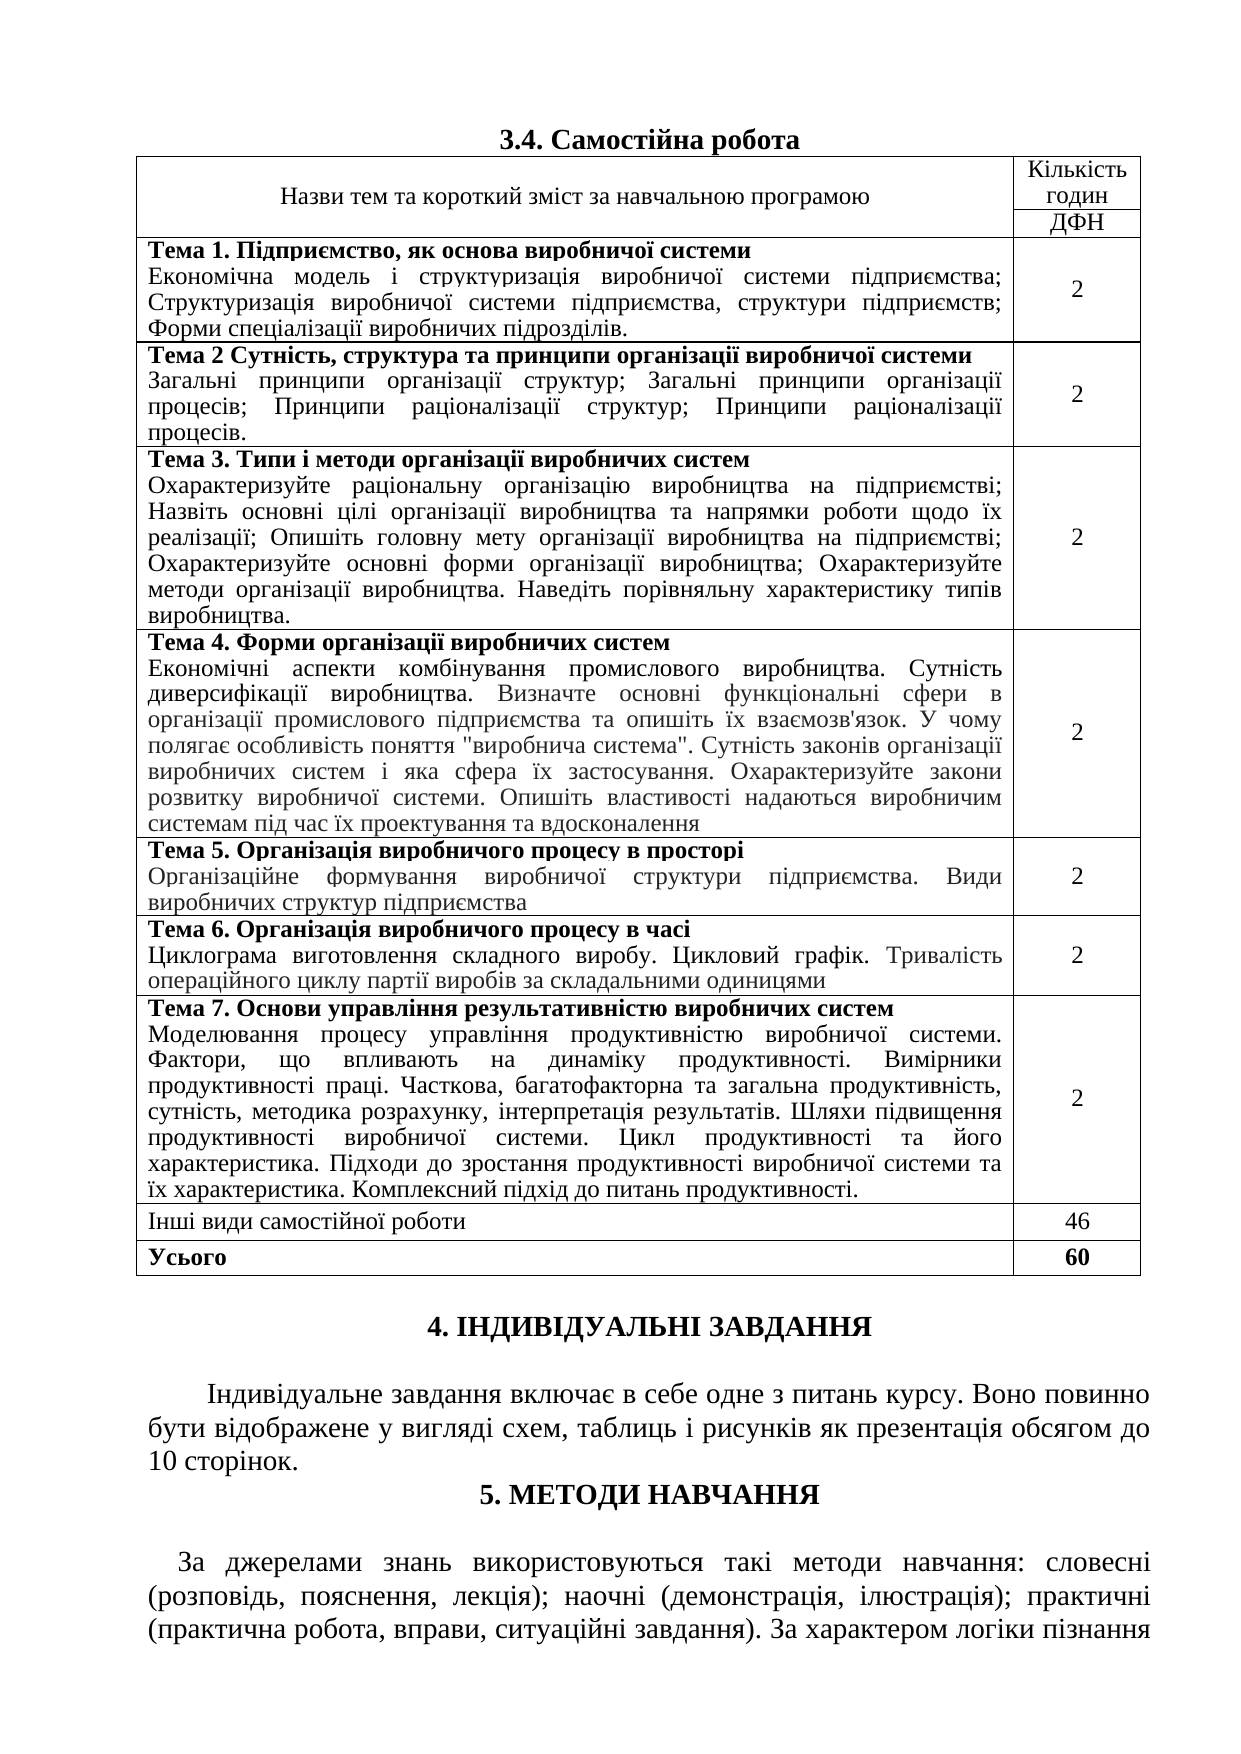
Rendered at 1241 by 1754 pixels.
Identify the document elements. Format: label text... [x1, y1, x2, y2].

table_cell Тема 6. Організація виробничого процесу в часі Циклограма виготовлення складного виробу. Цикловий графік. Тривалість операційного циклу партії виробів за складальними одиницями [137, 916, 1013, 994]
table_cell 2 [1014, 838, 1140, 915]
table_cell Тема 7. Основи управління результативністю виробничих систем Моделювання процесу управління продуктивністю виробничої системи. Фактори, що впливають на динаміку продуктивності. Вимірники продуктивності праці. Часткова, багатофакторна та загальна продуктивність, сутність, методика розрахунку, інтерпретація результатів. Шляхи підвищення продуктивності виробничої системи. Цикл продуктивності та його характеристика. Підходи до зростання продуктивності виробничої системи та їх характеристика. Комплексний підхід до питань продуктивності. [137, 996, 1013, 1203]
table_cell Тема 2 Сутність, структура та принципи організації виробничої системи Загальні принципи організації структур; Загальні принципи організації процесів; Принципи раціоналізації структур; Принципи раціоналізації процесів. [137, 343, 1013, 446]
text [148, 1544, 1152, 1645]
table_header Назви тем та короткий зміст за навчальною програмою [137, 157, 1013, 237]
table_cell 2 [1014, 238, 1140, 341]
table_cell Тема 1. Підприємство, як основа виробничої системи Економічна модель і структуризація виробничої системи підприємства; Структуризація виробничої системи підприємства, структури підприємств; Форми спеціалізації виробничих підрозділів. [137, 238, 1013, 341]
table_cell Тема 3. Типи і методи організації виробничих систем Охарактеризуйте раціональну організацію виробництва на підприємстві; Назвіть основні цілі організації виробництва та напрямки роботи щодо їх реалізації; Опишіть головну мету організації виробництва на підприємстві; Охарактеризуйте основні форми організації виробництва; Охарактеризуйте методи організації виробництва. Наведіть порівняльну характеристику типів виробництва. [137, 447, 1013, 628]
table_cell Тема 5. Організація виробничого процесу в просторі Організаційне формування виробничої структури підприємства. Види виробничих структур підприємства [137, 838, 1013, 915]
table_cell ДФН [1014, 210, 1140, 237]
table_cell 2 [1014, 916, 1140, 994]
text 4. ІНДИВІДУАЛЬНІ ЗАВДАННЯ [148, 1309, 1152, 1343]
table_cell Інші види самостійної роботи [137, 1204, 1013, 1240]
table_cell Тема 4. Форми організації виробничих систем Економічні аспекти комбінування промислового виробництва. Сутність диверсифікації виробництва. Визначте основні функціональні сфери в організації промислового підприємства та опишіть їх взаємозв'язок. У чому полягає особливість поняття "виробнича система". Сутність законів організації виробничих систем і яка сфера їх застосування. Охарактеризуйте закони розвитку виробничої системи. Опишіть властивості надаються виробничим системам під час їх проектування та вдосконалення [137, 630, 1013, 837]
table_cell 46 [1014, 1204, 1140, 1240]
table_header Кількість годин [1014, 157, 1140, 208]
table_cell 2 [1014, 996, 1140, 1203]
table_cell 2 [1014, 343, 1140, 446]
table_cell 2 [1014, 447, 1140, 628]
table_cell 60 [1014, 1241, 1140, 1275]
table_cell 2 [1014, 630, 1140, 837]
text 5. МЕТОДИ НАВЧАННЯ [148, 1477, 1152, 1511]
subtitle 3.4. Самостійна робота [148, 122, 1152, 156]
table_cell Усього [137, 1241, 1013, 1275]
text Індивідуальне завдання включає в себе одне з питань курсу. Воно повинно бути відображене у вигляді схем, таблиць і рисунків як презентація обсягом до 10 сторінок. [148, 1376, 1152, 1477]
